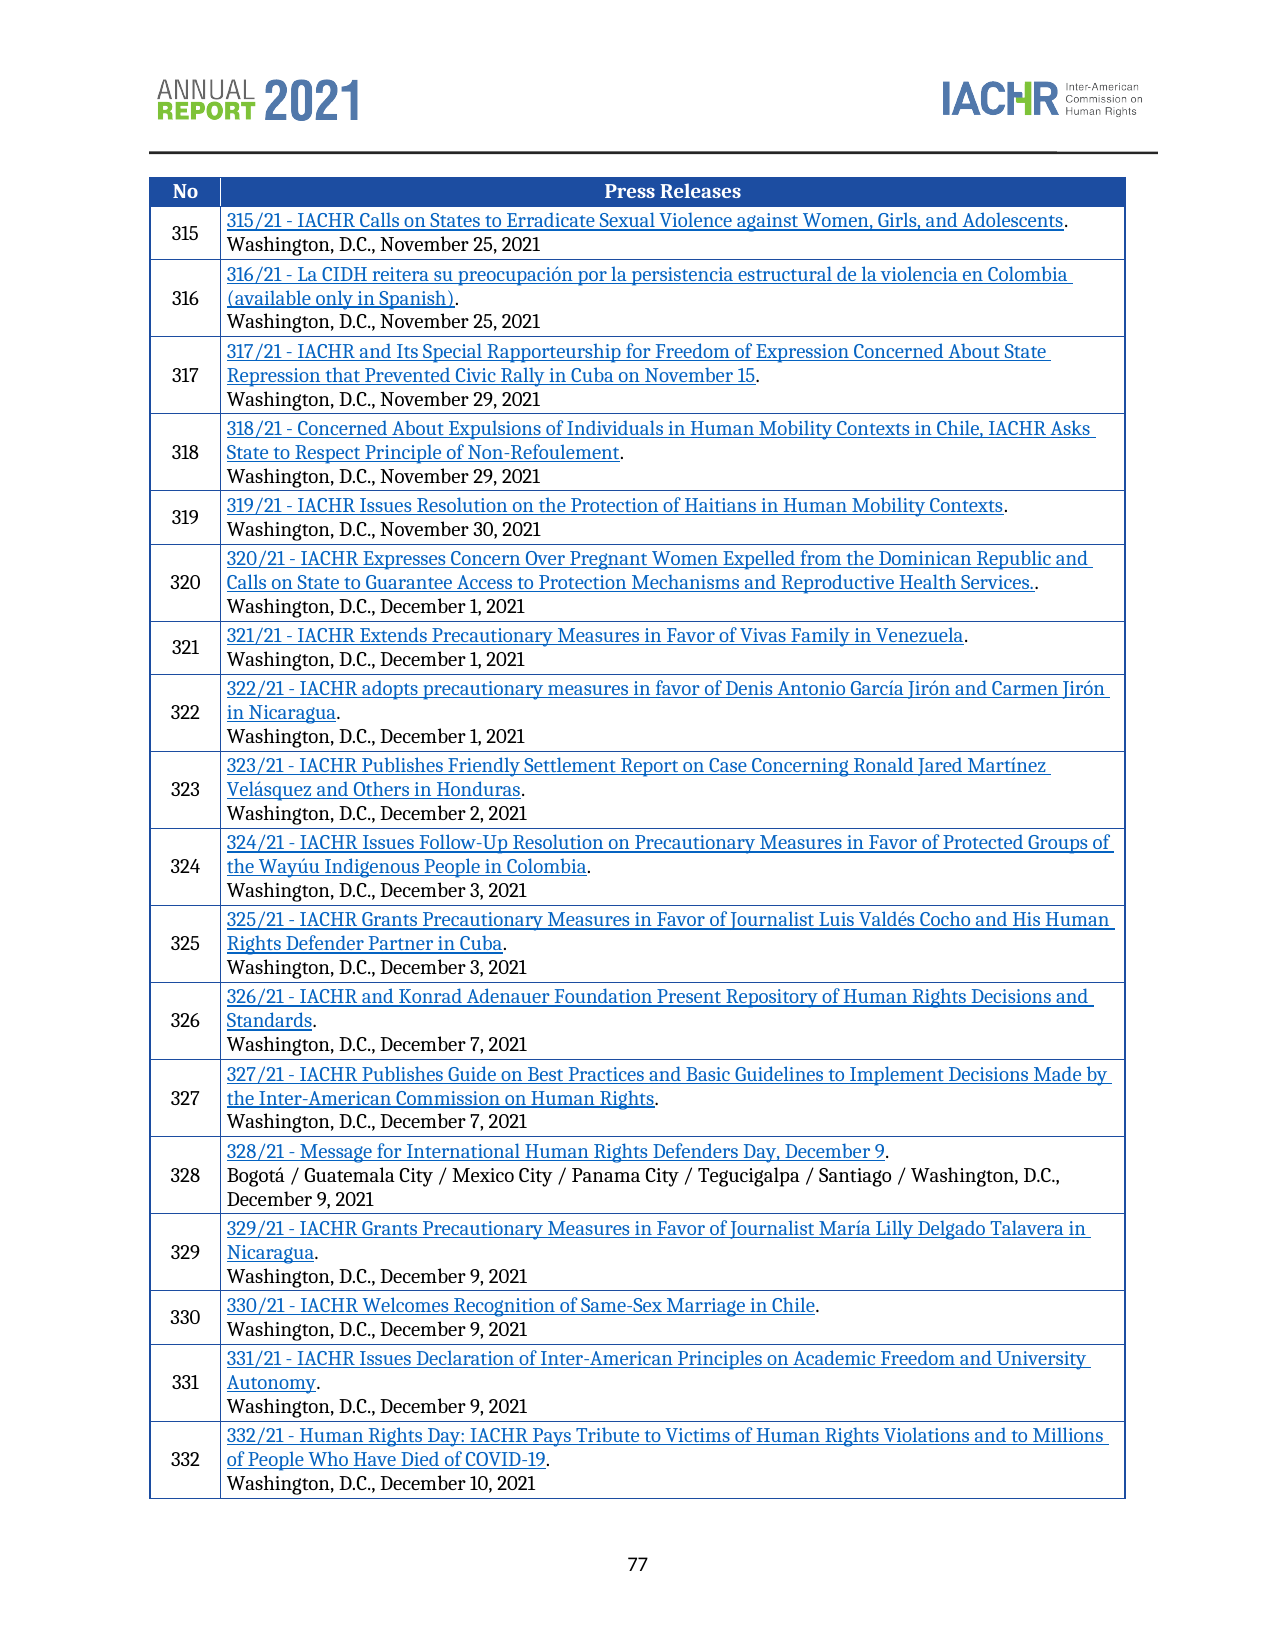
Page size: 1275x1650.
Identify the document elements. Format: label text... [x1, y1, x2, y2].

table_cell 324 [151, 829, 220, 905]
table_cell 325/21 - IACHR Grants Precautionary Measures in Favor of Journalist Luis Valdés Cocho and His Human Rights Defender Partner in Cuba. Washington, D.C., December 3, 2021 [221, 906, 1124, 982]
table_cell 327/21 - IACHR Publishes Guide on Best Practices and Basic Guidelines to Implement Decisions Made by the Inter-American Commission on Human Rights. Washington, D.C., December 7, 2021 [221, 1060, 1124, 1136]
table_cell 330/21 - IACHR Welcomes Recognition of Same-Sex Marriage in Chile. Washington, D.C., December 9, 2021 [221, 1291, 1124, 1343]
table_cell 331/21 - IACHR Issues Declaration of Inter-American Principles on Academic Freedom and University Autonomy. Washington, D.C., December 9, 2021 [221, 1345, 1124, 1421]
table_cell 315 [151, 207, 220, 259]
table_cell 317/21 - IACHR and Its Special Rapporteurship for Freedom of Expression Concerned About State Repression that Prevented Civic Rally in Cuba on November 15. Washington, D.C., November 29, 2021 [221, 337, 1124, 413]
table_cell 316 [151, 260, 220, 336]
picture [150, 73, 367, 125]
table_cell 324/21 - IACHR Issues Follow-Up Resolution on Precautionary Measures in Favor of Protected Groups of the Wayúu Indigenous People in Colombia. Washington, D.C., December 3, 2021 [221, 829, 1124, 905]
table_cell 330 [151, 1291, 220, 1343]
table_cell 321/21 - IACHR Extends Precautionary Measures in Favor of Vivas Family in Venezuela. Washington, D.C., December 1, 2021 [221, 622, 1124, 674]
table_header Press Releases [221, 178, 1124, 206]
table_cell 322/21 - IACHR adopts precautionary measures in favor of Denis Antonio García Jirón and Carmen Jirón in Nicaragua. Washington, D.C., December 1, 2021 [221, 675, 1124, 751]
table_cell 322 [151, 675, 220, 751]
table_cell 318/21 - Concerned About Expulsions of Individuals in Human Mobility Contexts in Chile, IACHR Asks State to Respect Principle of Non-Refoulement. Washington, D.C., November 29, 2021 [221, 414, 1124, 490]
table_cell 332/21 - Human Rights Day: IACHR Pays Tribute to Victims of Human Rights Violations and to Millions of People Who Have Died of COVID-19. Washington, D.C., December 10, 2021 [221, 1422, 1124, 1498]
table_cell 323 [151, 752, 220, 828]
table_cell 328 [151, 1137, 220, 1213]
table_cell 331 [151, 1345, 220, 1421]
table_cell 316/21 - La CIDH reitera su preocupación por la persistencia estructural de la violencia en Colombia (available only in Spanish). Washington, D.C., November 25, 2021 [221, 260, 1124, 336]
picture [935, 73, 1159, 125]
table_cell 329/21 - IACHR Grants Precautionary Measures in Favor of Journalist María Lilly Delgado Talavera in Nicaragua. Washington, D.C., December 9, 2021 [221, 1214, 1124, 1290]
table_cell 319 [151, 491, 220, 543]
table_cell 315/21 - IACHR Calls on States to Erradicate Sexual Violence against Women, Girls, and Adolescents. Washington, D.C., November 25, 2021 [221, 207, 1124, 259]
table_cell 323/21 - IACHR Publishes Friendly Settlement Report on Case Concerning Ronald Jared Martínez Velásquez and Others in Honduras. Washington, D.C., December 2, 2021 [221, 752, 1124, 828]
table_cell 317 [151, 337, 220, 413]
table_cell 327 [151, 1060, 220, 1136]
table_cell 326/21 - IACHR and Konrad Adenauer Foundation Present Repository of Human Rights Decisions and Standards. Washington, D.C., December 7, 2021 [221, 983, 1124, 1059]
table_cell 321 [151, 622, 220, 674]
table_cell 329 [151, 1214, 220, 1290]
table_cell 320/21 - IACHR Expresses Concern Over Pregnant Women Expelled from the Dominican Republic and Calls on State to Guarantee Access to Protection Mechanisms and Reproductive Health Services.. Washington, D.C., December 1, 2021 [221, 545, 1124, 621]
table_cell 328/21 - Message for International Human Rights Defenders Day, December 9. Bogotá / Guatemala City / Mexico City / Panama City / Tegucigalpa / Santiago / Washington, D.C., December 9, 2021 [221, 1137, 1124, 1213]
table_cell 326 [151, 983, 220, 1059]
table_cell 319/21 - IACHR Issues Resolution on the Protection of Haitians in Human Mobility Contexts. Washington, D.C., November 30, 2021 [221, 491, 1124, 543]
table_header No [151, 178, 220, 206]
table_cell 325 [151, 906, 220, 982]
table_cell 318 [151, 414, 220, 490]
table_cell 332 [151, 1422, 220, 1498]
table_cell 320 [151, 545, 220, 621]
